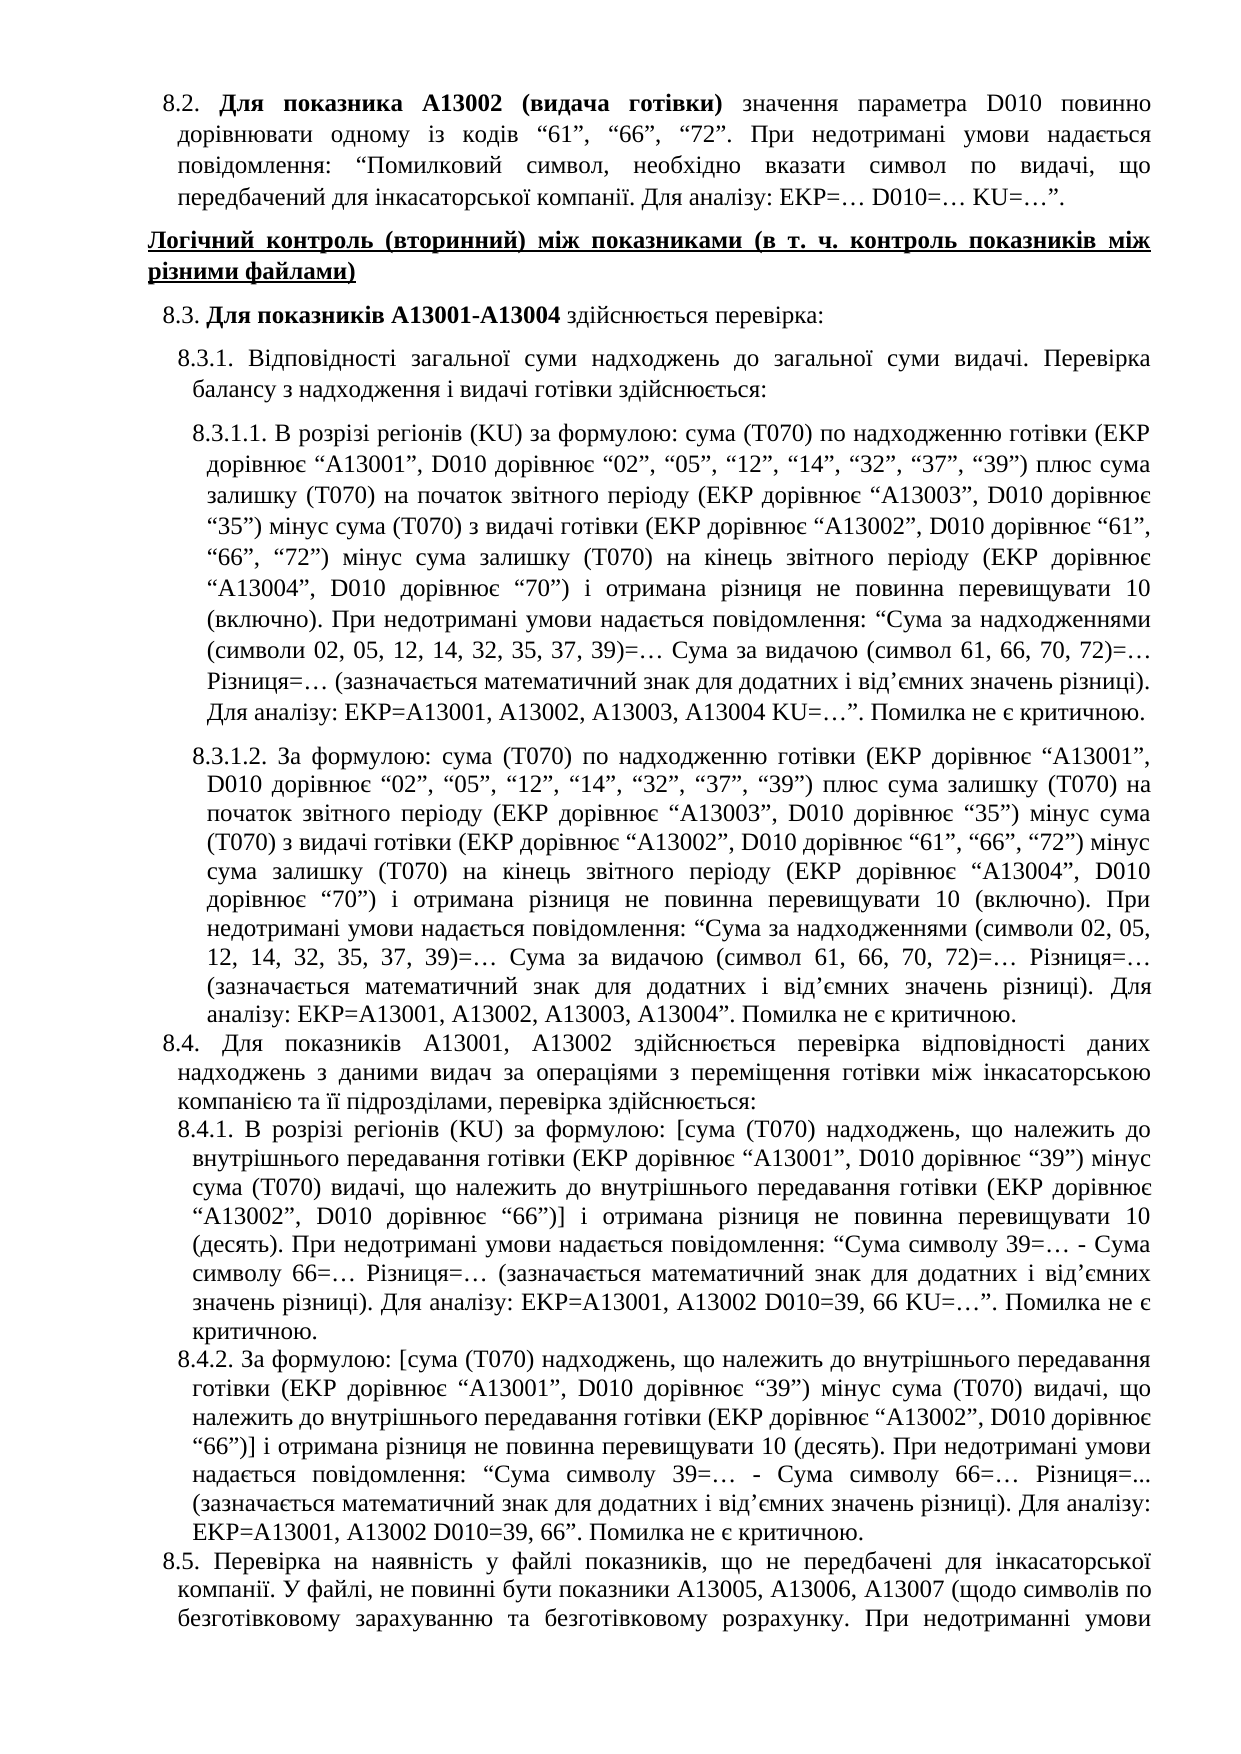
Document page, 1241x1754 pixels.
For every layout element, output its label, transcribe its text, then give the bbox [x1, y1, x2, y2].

text 8.3.1.1. В розрізі регіонів (KU) за формулою: сума (T070) по надходженню готівки (EKP дорівнює “A13001”, D010 дорівнює “02”, “05”, “12”, “14”, “32”, “37”, “39”) плюс сума залишку (T070) на початок звітного періоду (EKP дорівнює “A13003”, D010 дорівнює “35”) мінус сума (T070) з видачі готівки (EKP дорівнює “A13002”, D010 дорівнює “61”, “66”, “72”) мінус сума залишку (T070) на кінець звітного періоду (EKP дорівнює “A13004”, D010 дорівнює “70”) і отримана різниця не повинна перевищувати 10 (включно). При недотримані умови надається повідомлення: “Сума за надходженнями (символи 02, 05, 12, 14, 32, 35, 37, 39)=… Сума за видачою (символ 61, 66, 70, 72)=… Різниця=… (зазначається математичний знак для додатних і від’ємних значень різниці). Для аналізу: EKP=A13001, A13002, A13003, A13004 KU=…”. Помилка не є критичною. [192, 418, 1152, 726]
text 8.4. Для показників A13001, A13002 здійснюється перевірка відповідності даних надходжень з даними видач за операціями з переміщення готівки між інкасаторською компанією та її підрозділами, перевірка здійснюється: [162, 1028, 1152, 1114]
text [162, 1546, 1152, 1632]
text 8.3.1. Відповідності загальної суми надходжень до загальної суми видачі. Перевірка балансу з надходження і видачі готівки здійснюється: [177, 343, 1152, 403]
text Логічний контроль (вторинний) між показниками (в т. ч. контроль показників між різними файлами) [148, 225, 1152, 285]
text 8.3.1.2. За формулою: сума (T070) по надходженню готівки (EKP дорівнює “A13001”, D010 дорівнює “02”, “05”, “12”, “14”, “32”, “37”, “39”) плюс сума залишку (T070) на початок звітного періоду (EKP дорівнює “A13003”, D010 дорівнює “35”) мінус сума (T070) з видачі готівки (EKP дорівнює “A13002”, D010 дорівнює “61”, “66”, “72”) мінус сума залишку (T070) на кінець звітного періоду (EKP дорівнює “A13004”, D010 дорівнює “70”) і отримана різниця не повинна перевищувати 10 (включно). При недотримані умови надається повідомлення: “Сума за надходженнями (символи 02, 05, 12, 14, 32, 35, 37, 39)=… Сума за видачою (символ 61, 66, 70, 72)=… Різниця=… (зазначається математичний знак для додатних і від’ємних значень різниці). Для аналізу: EKP=A13001, A13002, A13003, A13004”. Помилка не є критичною. [192, 741, 1152, 1028]
text 8.2. Для показника A13002 (видача готівки) значення параметра D010 повинно дорівнювати одному із кодів “61”, “66”, “72”. При недотримані умови надається повідомлення: “Помилковий символ, необхідно вказати символ по видачі, що передбачений для інкасаторської компанії. Для аналізу: EKP=… D010=… KU=…”. [162, 88, 1152, 210]
text 8.4.1. В розрізі регіонів (KU) за формулою: [сума (Т070) надходжень, що належить до внутрішнього передавання готівки (EKP дорівнює “A13001”, D010 дорівнює “39”) мінус сума (Т070) видачі, що належить до внутрішнього передавання готівки (EKP дорівнює “A13002”, D010 дорівнює “66”)] і отримана різниця не повинна перевищувати 10 (десять). При недотримані умови надається повідомлення: “Сума символу 39=… - Сума символу 66=… Різниця=… (зазначається математичний знак для додатних і від’ємних значень різниці). Для аналізу: EKP=A13001, A13002 D010=39, 66 KU=…”. Помилка не є критичною. [177, 1114, 1152, 1344]
text 8.3. Для показників A13001-A13004 здійснюється перевірка: [162, 300, 1152, 328]
text 8.4.2. За формулою: [сума (Т070) надходжень, що належить до внутрішнього передавання готівки (EKP дорівнює “A13001”, D010 дорівнює “39”) мінус сума (Т070) видачі, що належить до внутрішнього передавання готівки (EKP дорівнює “A13002”, D010 дорівнює “66”)] і отримана різниця не повинна перевищувати 10 (десять). При недотримані умови надається повідомлення: “Сума символу 39=… - Сума символу 66=… Різниця=... (зазначається математичний знак для додатних і від’ємних значень різниці). Для аналізу: EKP=A13001, A13002 D010=39, 66”. Помилка не є критичною. [177, 1344, 1152, 1546]
